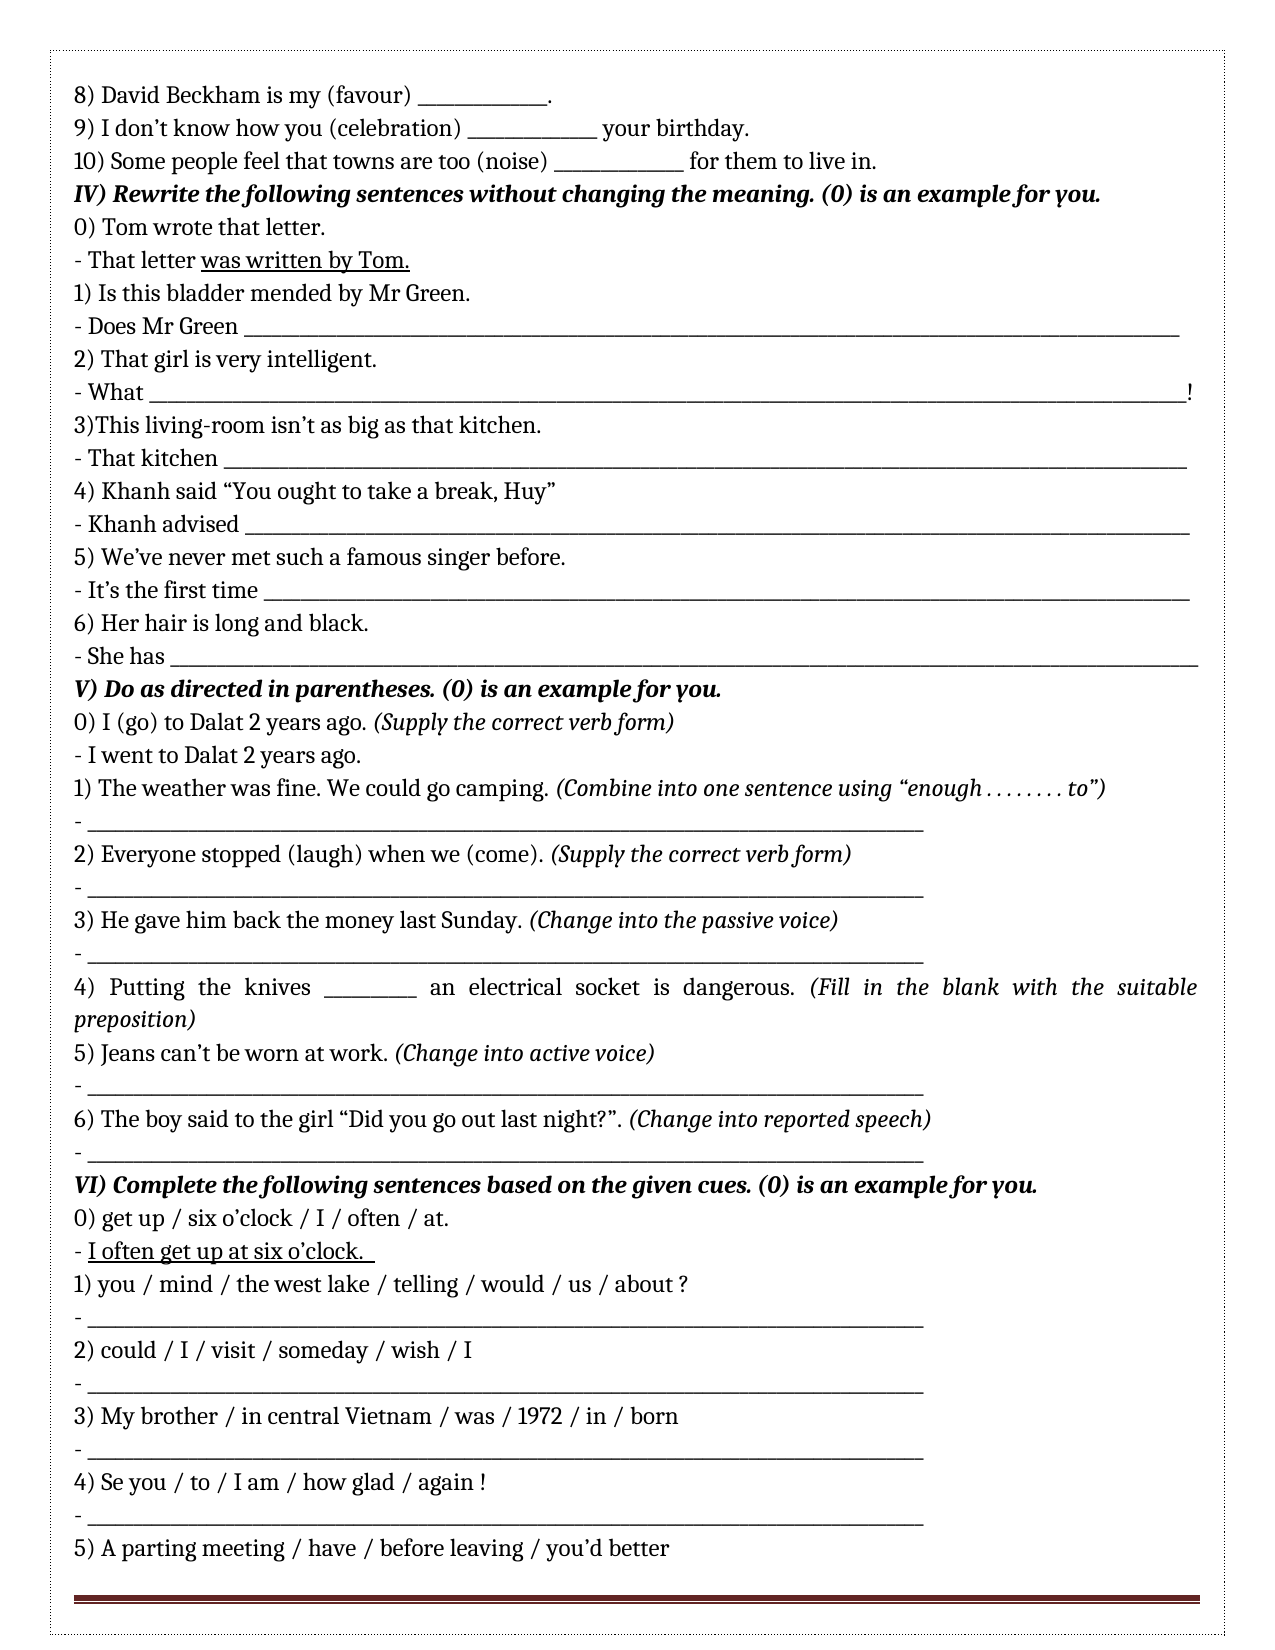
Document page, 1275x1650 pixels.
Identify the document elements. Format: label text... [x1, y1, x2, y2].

text 10) Some people feel that towns are too (noise) ______________ for them to live in. [74, 147, 1200, 176]
text 4) Khanh said “You ought to take a break, Huy” [74, 477, 1200, 506]
text - [74, 1435, 1200, 1463]
text 1) The weather was fine. We could go camping. (Combine into one sentence using “enough . . . . . . . . to”) [74, 774, 1200, 803]
text - [74, 1071, 1200, 1100]
text 2) could / I / visit / someday / wish / I [74, 1336, 1200, 1364]
text 5) Jeans can’t be worn at work. (Change into active voice) [74, 1038, 1200, 1067]
text 5) We’ve never met such a famous singer before. [74, 543, 1200, 572]
text - I often get up at six o’clock. [74, 1237, 1200, 1265]
text 1) Is this bladder mended by Mr Green. [74, 279, 1200, 308]
text - Does Mr Green _____________________________________________________________________________________________________ [74, 312, 1200, 341]
text - [74, 939, 1200, 968]
text 5) A parting meeting / have / before leaving / you’d better [74, 1534, 1200, 1562]
text - [74, 1369, 1200, 1397]
text 0) Tom wrote that letter. [74, 213, 1200, 242]
text - [74, 1303, 1200, 1331]
text 2) That girl is very intelligent. [74, 345, 1200, 374]
text - I went to Dalat 2 years ago. [74, 741, 1200, 770]
text IV) Rewrite the following sentences without changing the meaning. (0) is an example for you. [74, 180, 1200, 209]
text 1) you / mind / the west lake / telling / would / us / about ? [74, 1269, 1200, 1298]
text 3)This living-room isn’t as big as that kitchen. [74, 411, 1200, 440]
text 9) I don’t know how you (celebration) ______________ your birthday. [74, 114, 1200, 143]
text - That letter was written by Tom. [74, 246, 1200, 275]
text 4) Putting the knives __________ an electrical socket is dangerous. (Fill in the blank with the suitable preposition) [74, 972, 1200, 1034]
text - It’s the first time ____________________________________________________________________________________________________ [74, 576, 1200, 605]
text 0) I (go) to Dalat 2 years ago. (Supply the correct verb form) [74, 708, 1200, 737]
text - That kitchen ________________________________________________________________________________________________________ [74, 444, 1200, 473]
text 4) Se you / to / I am / how glad / again ! [74, 1468, 1200, 1496]
text - She has _______________________________________________________________________________________________________________ [74, 642, 1200, 671]
text 8) David Beckham is my (favour) ______________. [74, 81, 1200, 109]
text 6) Her hair is long and black. [74, 609, 1200, 638]
text 0) get up / six o’clock / I / often / at. [74, 1203, 1200, 1232]
text - What ________________________________________________________________________________________________________________! [74, 378, 1200, 407]
text - Khanh advised ______________________________________________________________________________________________________ [74, 510, 1200, 539]
text - [74, 807, 1200, 836]
text - [74, 1501, 1200, 1529]
text - [74, 1137, 1200, 1166]
text - [74, 873, 1200, 902]
text 2) Everyone stopped (laugh) when we (come). (Supply the correct verb form) [74, 840, 1200, 869]
text VI) Complete the following sentences based on the given cues. (0) is an example for you. [74, 1171, 1200, 1199]
text V) Do as directed in parentheses. (0) is an example for you. [74, 675, 1200, 704]
text 6) The boy said to the girl “Did you go out last night?”. (Change into reported speech) [74, 1104, 1200, 1133]
text 3) My brother / in central Vietnam / was / 1972 / in / born [74, 1402, 1200, 1430]
text 3) He gave him back the money last Sunday. (Change into the passive voice) [74, 906, 1200, 935]
